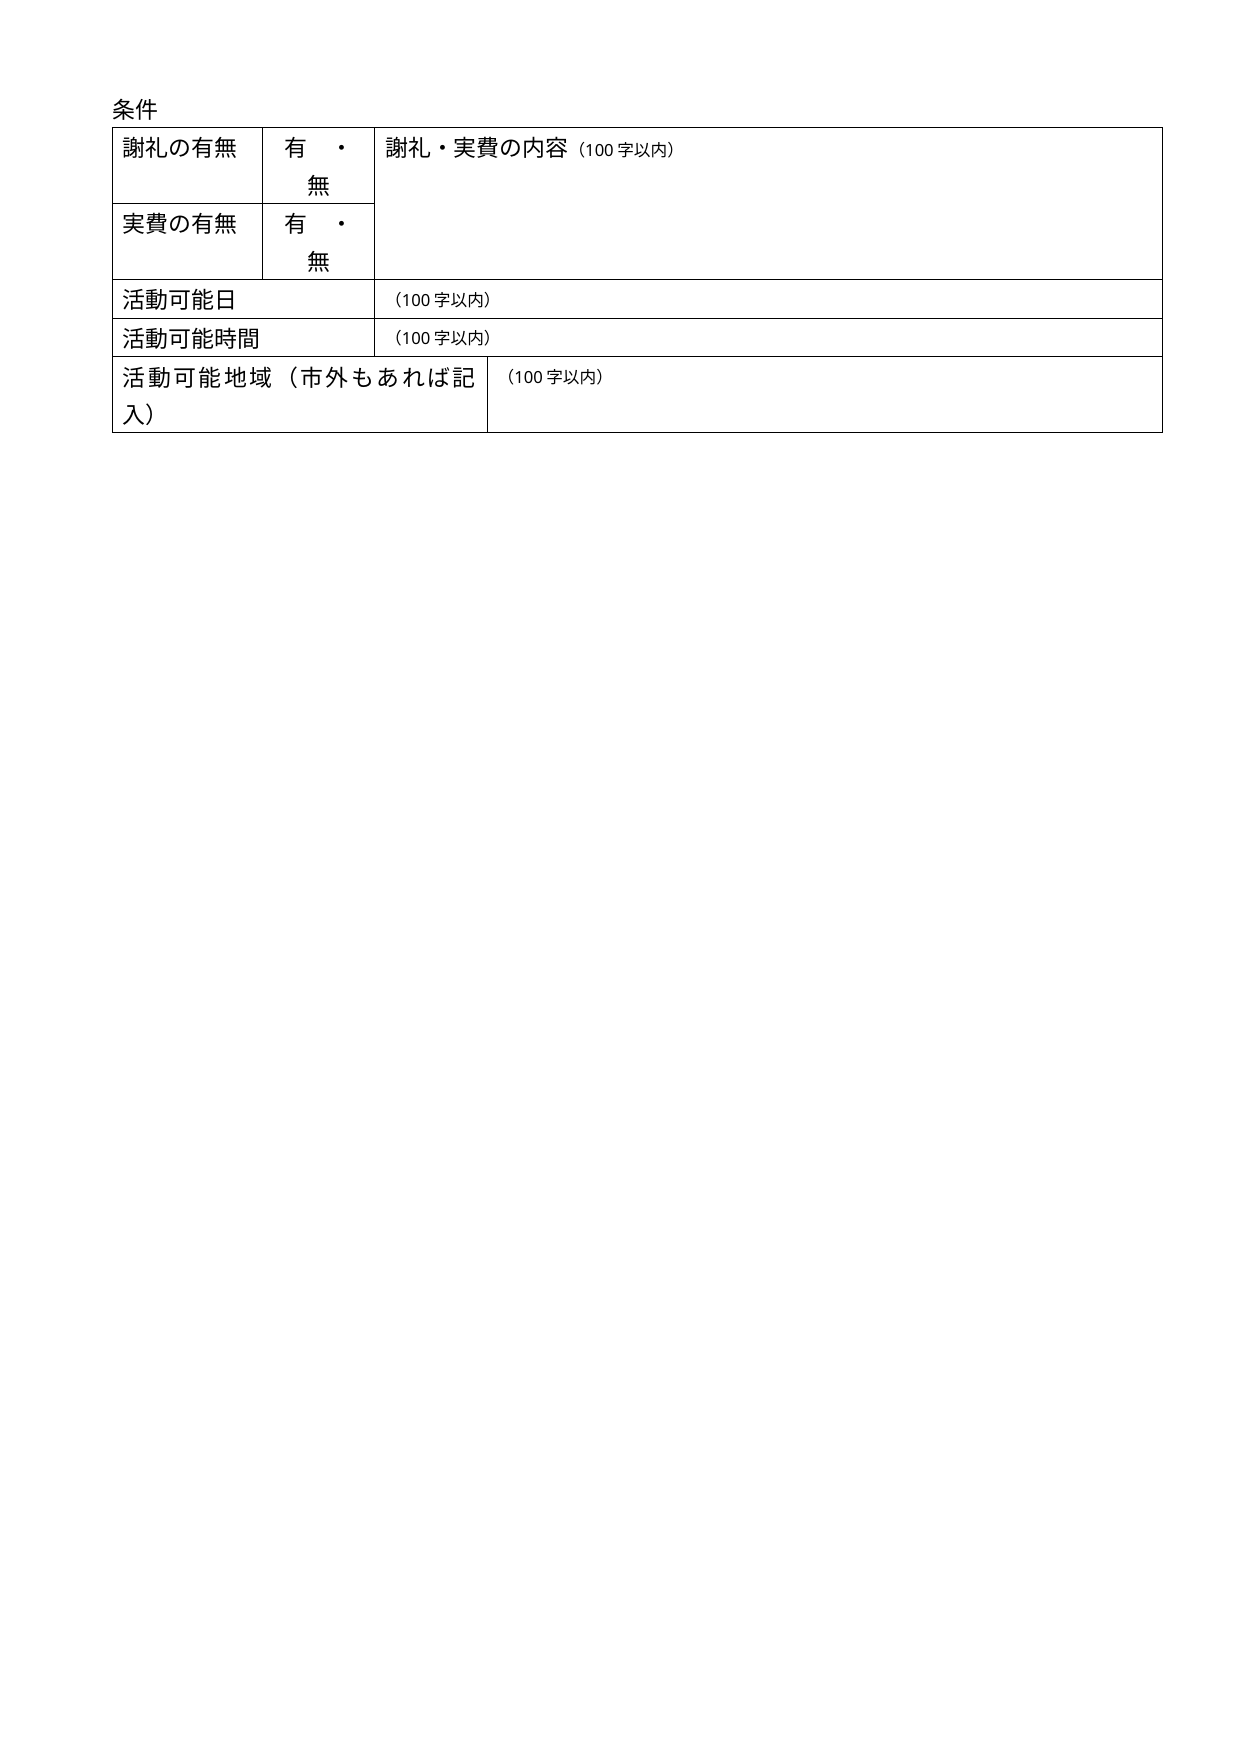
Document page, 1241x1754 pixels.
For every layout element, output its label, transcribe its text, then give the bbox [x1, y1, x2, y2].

table_cell 活動可能時間 [113, 319, 374, 356]
table_header 有 ・ 無 [263, 128, 374, 203]
table_cell 実費の有無 [113, 204, 262, 279]
table_header 謝礼の有無 [113, 128, 262, 203]
table_cell （100字以内） [375, 319, 1162, 356]
table_cell （100字以内） [488, 357, 1162, 432]
table_cell 活動可能地域（市外もあれば記入） [113, 357, 487, 432]
text 条件 [112, 89, 1125, 127]
table_cell （100字以内） [375, 280, 1162, 318]
table_header 謝礼・実費の内容（100字以内） [375, 128, 1162, 279]
table_cell 活動可能日 [113, 280, 374, 318]
table_cell 有 ・ 無 [263, 204, 374, 279]
